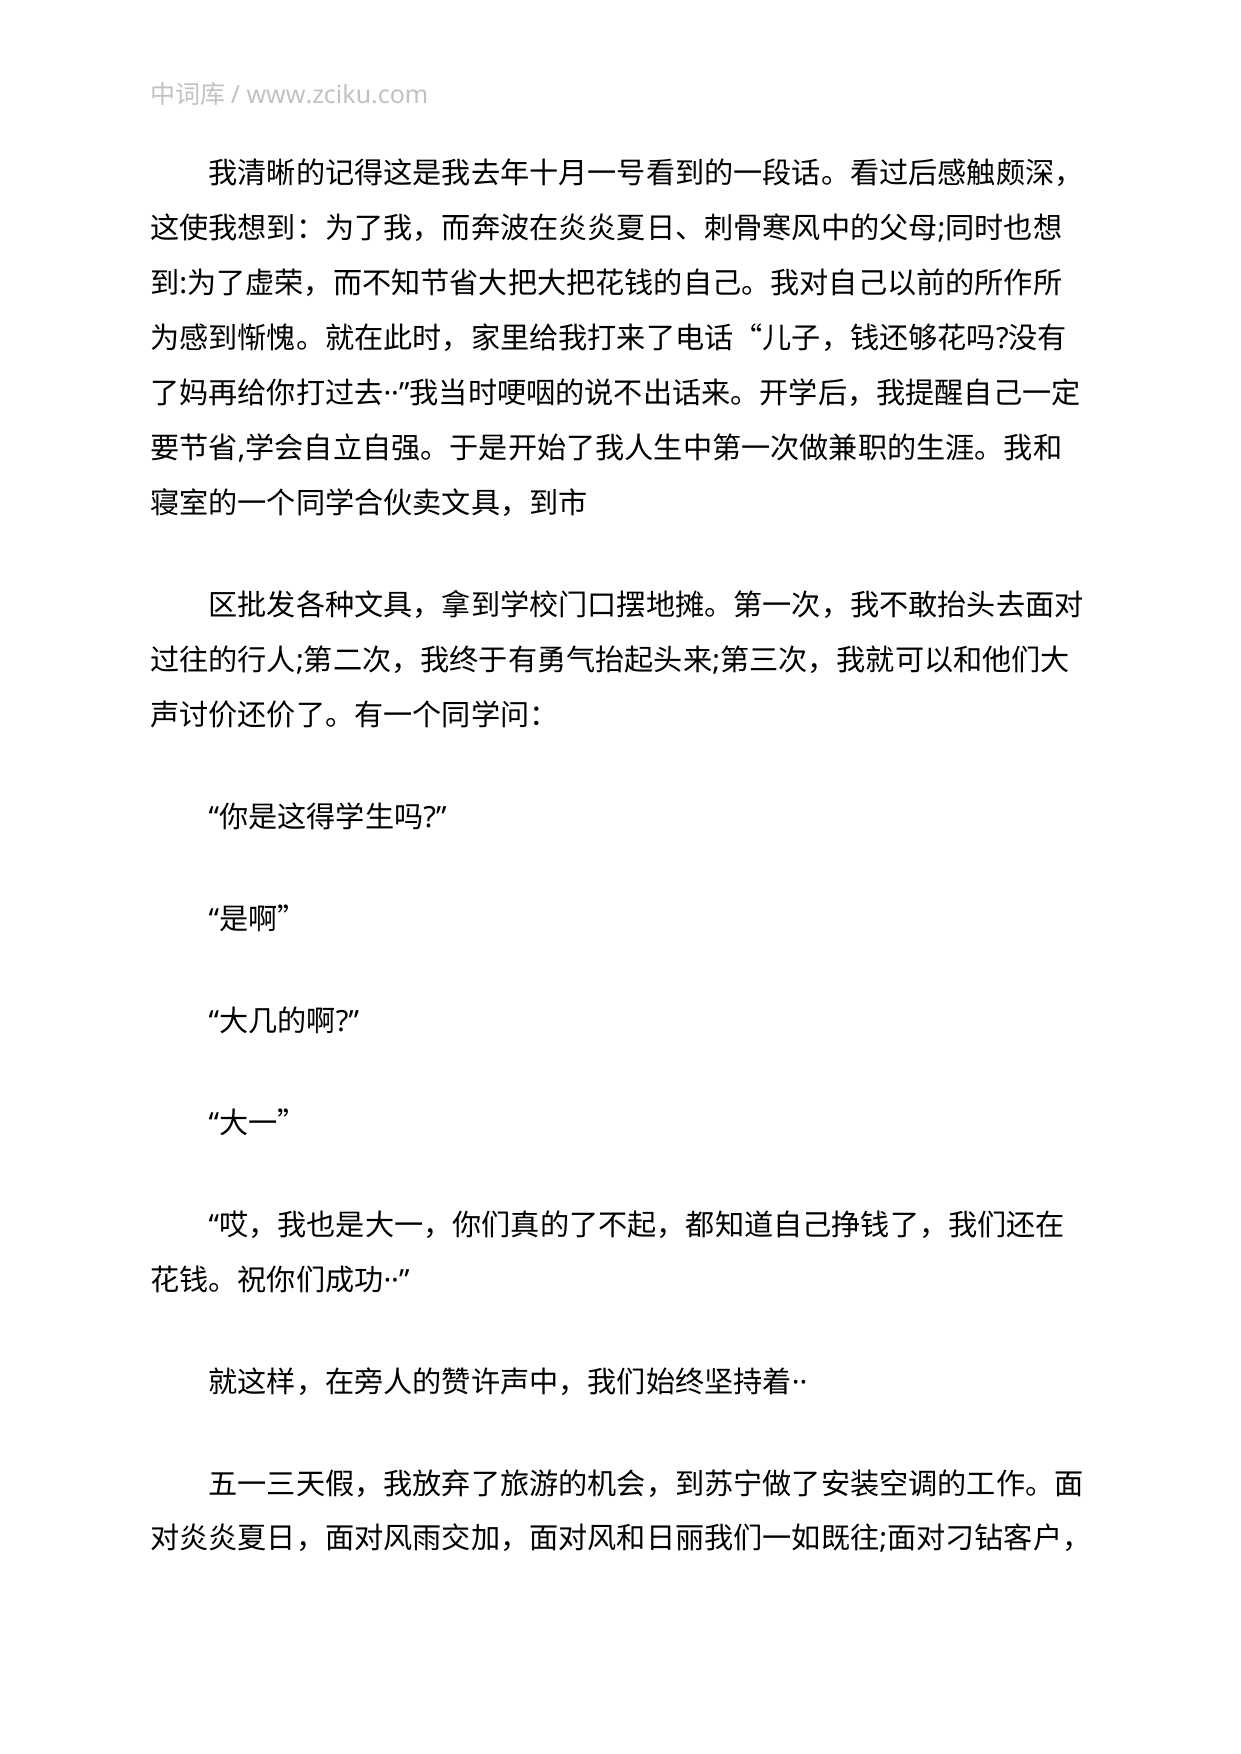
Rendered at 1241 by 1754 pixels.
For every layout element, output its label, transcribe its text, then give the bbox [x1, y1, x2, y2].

text 我清晰的记得这是我去年十月一号看到的一段话。看过后感触颇深，这使我想到：为了我，而奔波在炎炎夏日、刺骨寒风中的父母;同时也想到:为了虚荣，而不知节省大把大把花钱的自己。我对自己以前的所作所为感到惭愧。就在此时，家里给我打来了电话“儿子，钱还够花吗?没有了妈再给你打过去··”我当时哽咽的说不出话来。开学后，我提醒自己一定要节省,学会自立自强。于是开始了我人生中第一次做兼职的生涯。我和寝室的一个同学合伙卖文具，到市 [150, 150, 1090, 522]
text “你是这得学生吗?” [150, 793, 1090, 836]
text “大一” [150, 1099, 1090, 1142]
text 区批发各种文具，拿到学校门口摆地摊。第一次，我不敢抬头去面对过往的行人;第二次，我终于有勇气抬起头来;第三次，我就可以和他们大声讨价还价了。有一个同学问： [150, 582, 1090, 734]
text “大几的啊?” [150, 997, 1090, 1040]
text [150, 1460, 1090, 1557]
text 就这样，在旁人的赞许声中，我们始终坚持着·· [150, 1358, 1090, 1401]
text “是啊” [150, 895, 1090, 938]
text “哎，我也是大一，你们真的了不起，都知道自己挣钱了，我们还在花钱。祝你们成功··” [150, 1201, 1090, 1299]
